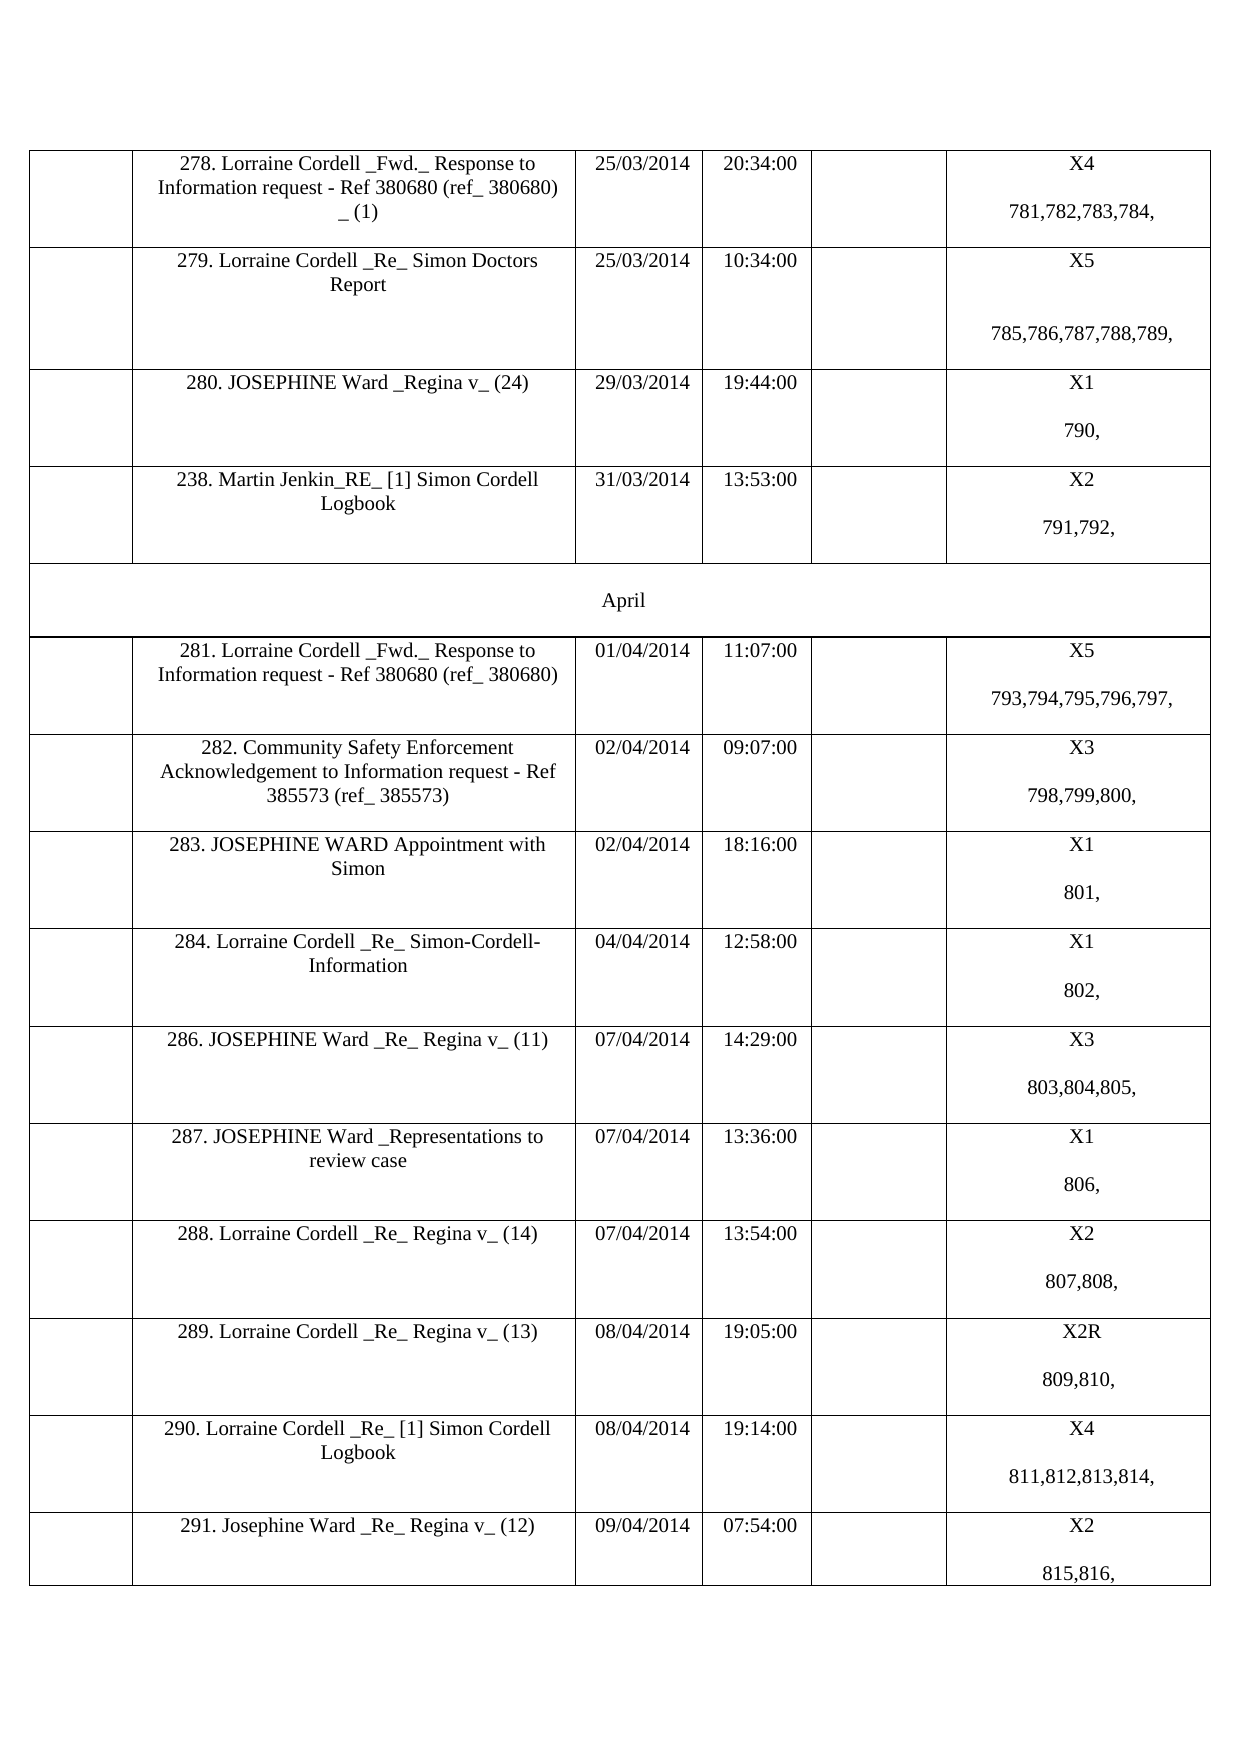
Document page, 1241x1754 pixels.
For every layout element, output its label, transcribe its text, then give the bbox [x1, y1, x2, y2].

table_cell [30, 929, 132, 1026]
table_cell [30, 832, 132, 928]
table_cell 283. JOSEPHINE WARD Appointment with Simon [133, 832, 575, 928]
table_cell 287. JOSEPHINE Ward _Representations to review case [133, 1124, 575, 1220]
table_cell [30, 248, 132, 369]
table_cell 01/04/2014 [576, 638, 702, 734]
table_cell [30, 1513, 132, 1585]
table_cell 284. Lorraine Cordell _Re_ Simon-Cordell-Information [133, 929, 575, 1026]
table_cell 238. Martin Jenkin_RE_ [1] Simon Cordell Logbook [133, 467, 575, 563]
table_cell [812, 1221, 946, 1317]
table_cell [812, 1319, 946, 1415]
table_cell [30, 1221, 132, 1317]
table_cell 290. Lorraine Cordell _Re_ [1] Simon Cordell Logbook [133, 1416, 575, 1512]
table_cell [812, 370, 946, 466]
table_cell X3 798,799,800, [947, 735, 1210, 831]
table_cell 02/04/2014 [576, 832, 702, 928]
table_cell X4 811,812,813,814, [947, 1416, 1210, 1512]
table_cell April [30, 564, 1210, 636]
table_cell 13:53:00 [703, 467, 811, 563]
table_cell 20:34:00 [703, 151, 811, 247]
table_cell [812, 929, 946, 1026]
table_cell X1 806, [947, 1124, 1210, 1220]
table_cell 280. JOSEPHINE Ward _Regina v_ (24) [133, 370, 575, 466]
table_cell 279. Lorraine Cordell _Re_ Simon Doctors Report [133, 248, 575, 369]
table_cell [812, 151, 946, 247]
table_cell X2 815,816, [947, 1513, 1210, 1585]
table_cell 19:05:00 [703, 1319, 811, 1415]
table_cell [812, 638, 946, 734]
table_cell 31/03/2014 [576, 467, 702, 563]
table_cell X2 791,792, [947, 467, 1210, 563]
table_cell 04/04/2014 [576, 929, 702, 1026]
table_cell 278. Lorraine Cordell _Fwd._ Response to Information request - Ref 380680 (ref_ 380680) _ (1) [133, 151, 575, 247]
table_cell 19:14:00 [703, 1416, 811, 1512]
table_cell [30, 370, 132, 466]
table_cell 07:54:00 [703, 1513, 811, 1585]
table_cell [133, 1513, 575, 1585]
table_cell 288. Lorraine Cordell _Re_ Regina v_ (14) [133, 1221, 575, 1317]
table_cell 08/04/2014 [576, 1319, 702, 1415]
table_cell [812, 1513, 946, 1585]
table_cell 25/03/2014 [576, 248, 702, 369]
table_cell 14:29:00 [703, 1027, 811, 1123]
table_cell [30, 1319, 132, 1415]
table_cell 08/04/2014 [576, 1416, 702, 1512]
table_cell 18:16:00 [703, 832, 811, 928]
table_cell X1 802, [947, 929, 1210, 1026]
table_cell 29/03/2014 [576, 370, 702, 466]
table_cell X4 781,782,783,784, [947, 151, 1210, 247]
table_cell 289. Lorraine Cordell _Re_ Regina v_ (13) [133, 1319, 575, 1415]
table_cell 07/04/2014 [576, 1221, 702, 1317]
table_cell 19:44:00 [703, 370, 811, 466]
table_cell X1 790, [947, 370, 1210, 466]
table_cell [30, 735, 132, 831]
table_cell [812, 467, 946, 563]
table_cell [30, 467, 132, 563]
table_cell 12:58:00 [703, 929, 811, 1026]
table_cell X2R 809,810, [947, 1319, 1210, 1415]
table_cell [812, 735, 946, 831]
table_cell X3 803,804,805, [947, 1027, 1210, 1123]
table_cell 10:34:00 [703, 248, 811, 369]
table_cell X2 807,808, [947, 1221, 1210, 1317]
table_cell 09:07:00 [703, 735, 811, 831]
table_cell 13:54:00 [703, 1221, 811, 1317]
table_cell X1 801, [947, 832, 1210, 928]
table_cell [812, 248, 946, 369]
table_cell 25/03/2014 [576, 151, 702, 247]
table_cell [30, 638, 132, 734]
table_cell [30, 1416, 132, 1512]
table_cell [812, 1416, 946, 1512]
table_cell 286. JOSEPHINE Ward _Re_ Regina v_ (11) [133, 1027, 575, 1123]
table_cell X5 785,786,787,788,789, [947, 248, 1210, 369]
table_cell 281. Lorraine Cordell _Fwd._ Response to Information request - Ref 380680 (ref_ 380680) [133, 638, 575, 734]
table_cell 07/04/2014 [576, 1124, 702, 1220]
table_cell 09/04/2014 [576, 1513, 702, 1585]
table_cell X5 793,794,795,796,797, [947, 638, 1210, 734]
table_cell [30, 1027, 132, 1123]
table_cell 11:07:00 [703, 638, 811, 734]
table_cell [812, 1124, 946, 1220]
table_cell 02/04/2014 [576, 735, 702, 831]
table_cell [30, 151, 132, 247]
table_cell 13:36:00 [703, 1124, 811, 1220]
table_cell [812, 832, 946, 928]
table_cell [812, 1027, 946, 1123]
table_cell 07/04/2014 [576, 1027, 702, 1123]
table_cell [30, 1124, 132, 1220]
table_cell 282. Community Safety Enforcement Acknowledgement to Information request - Ref 385573 (ref_ 385573) [133, 735, 575, 831]
